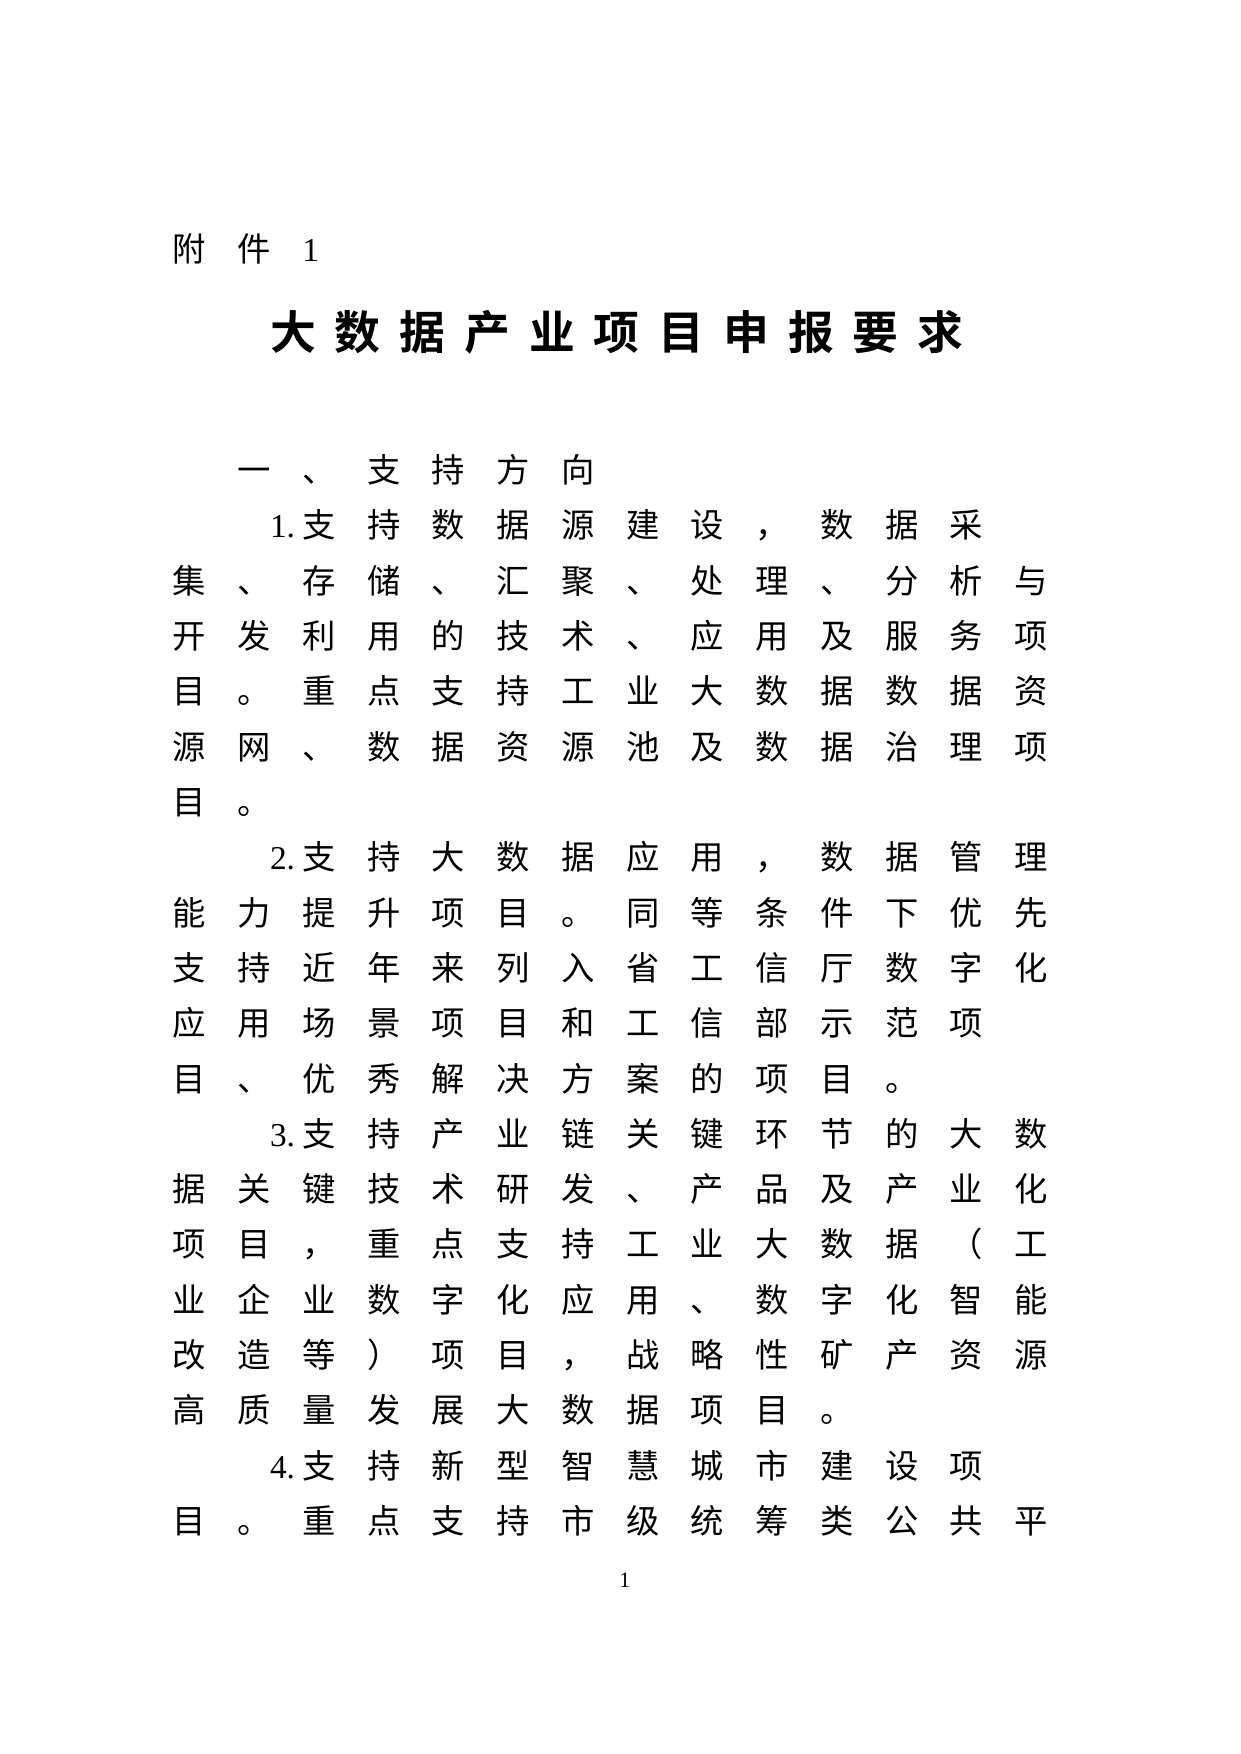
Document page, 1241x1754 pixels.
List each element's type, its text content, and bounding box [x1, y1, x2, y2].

text 大数据产业项目申报要求 [172, 274, 1079, 385]
text 3.支持产业链关键环节的大数据关键技术研发、产品及产业化项目，重点支持工业大数据（工业企业数字化应用、数字化智能改造等）项目，战略性矿产资源高质量发展大数据项目。 [172, 1104, 1079, 1436]
text 一、支持方向 [172, 440, 1079, 496]
text 附件1 [172, 219, 1079, 274]
text 1.支持数据源建设，数据采集、存储、汇聚、处理、分析与开发利用的技术、应用及服务项目。重点支持工业大数据数据资源网、数据资源池及数据治理项目。 [172, 496, 1079, 827]
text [172, 1436, 1079, 1547]
text 2.支持大数据应用，数据管理能力提升项目。同等条件下优先支持近年来列入省工信厅数字化应用场景项目和工信部示范项目、优秀解决方案的项目。 [172, 827, 1079, 1104]
